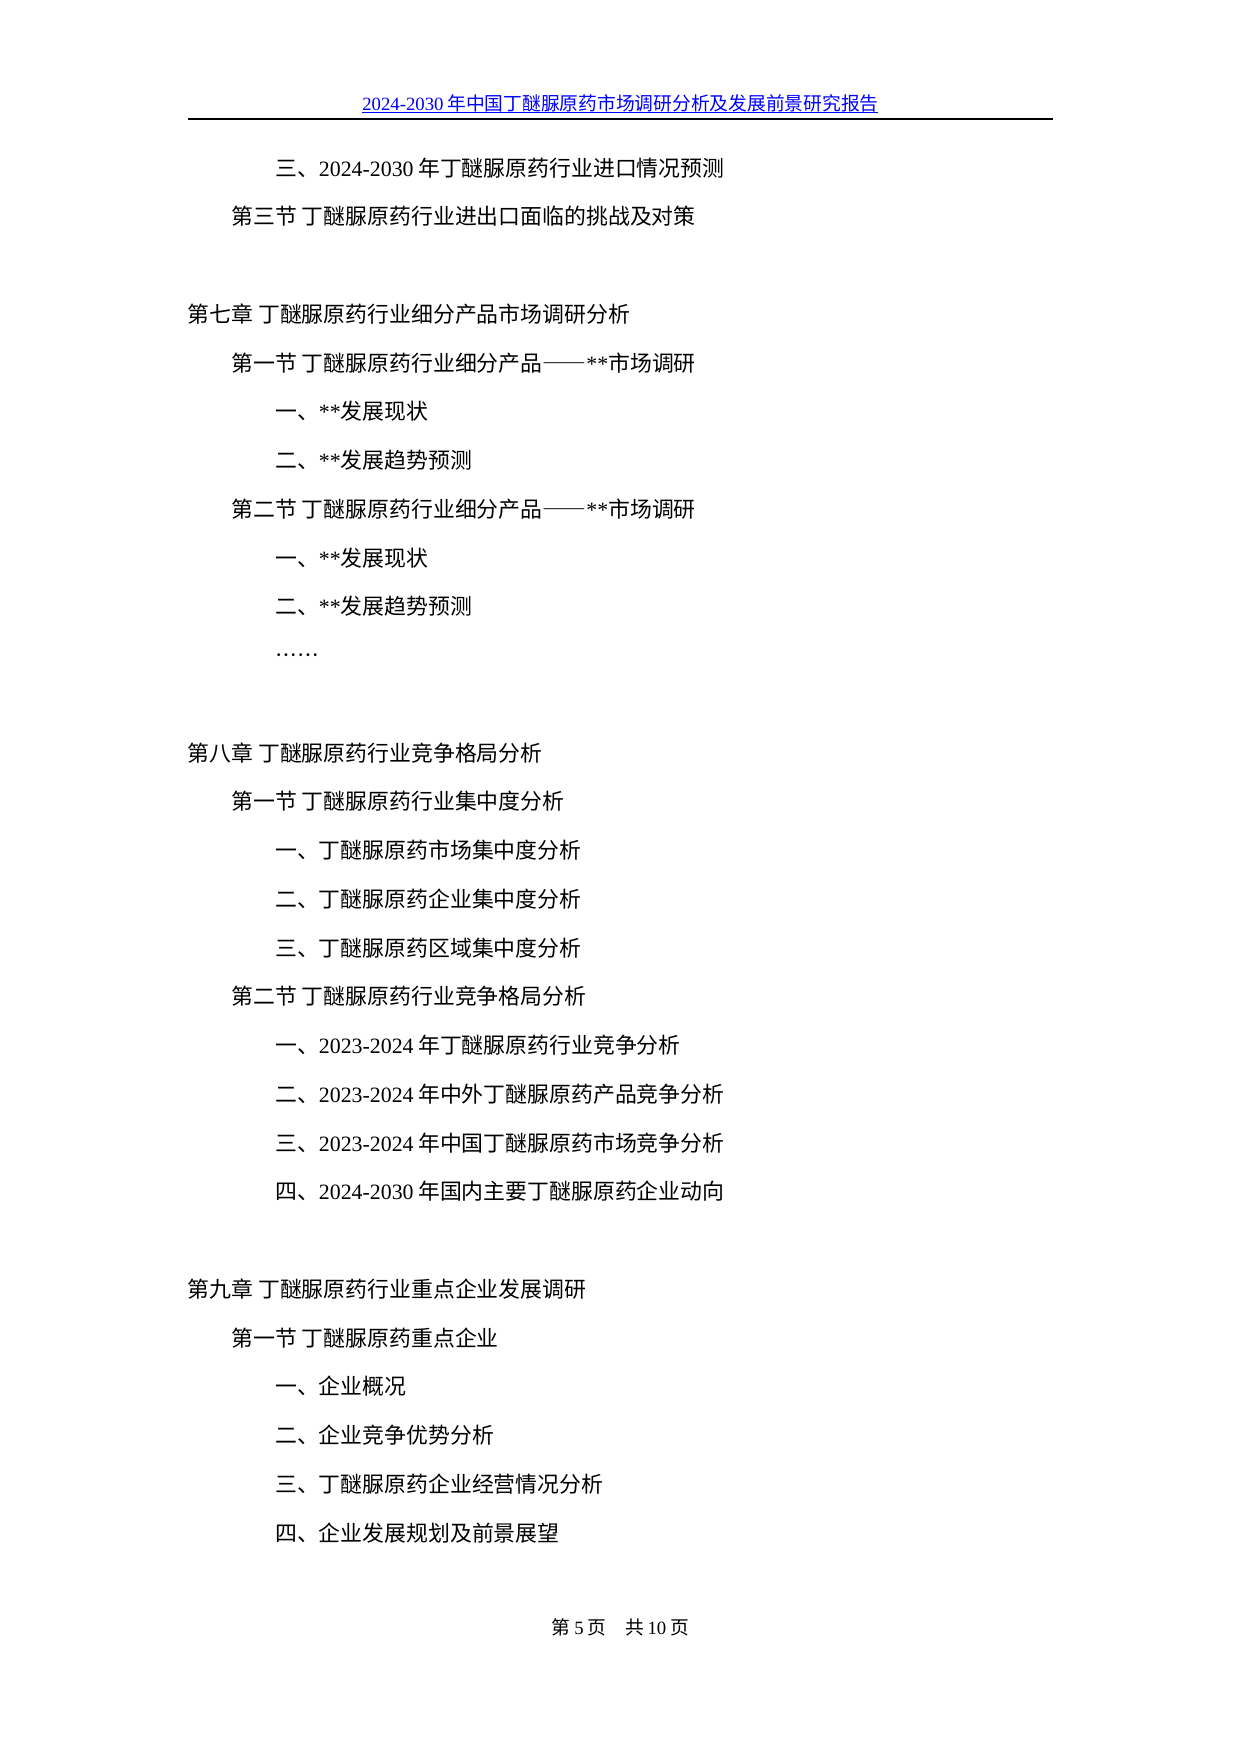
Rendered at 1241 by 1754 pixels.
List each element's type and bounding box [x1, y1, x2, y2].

text [187, 150, 1053, 1548]
